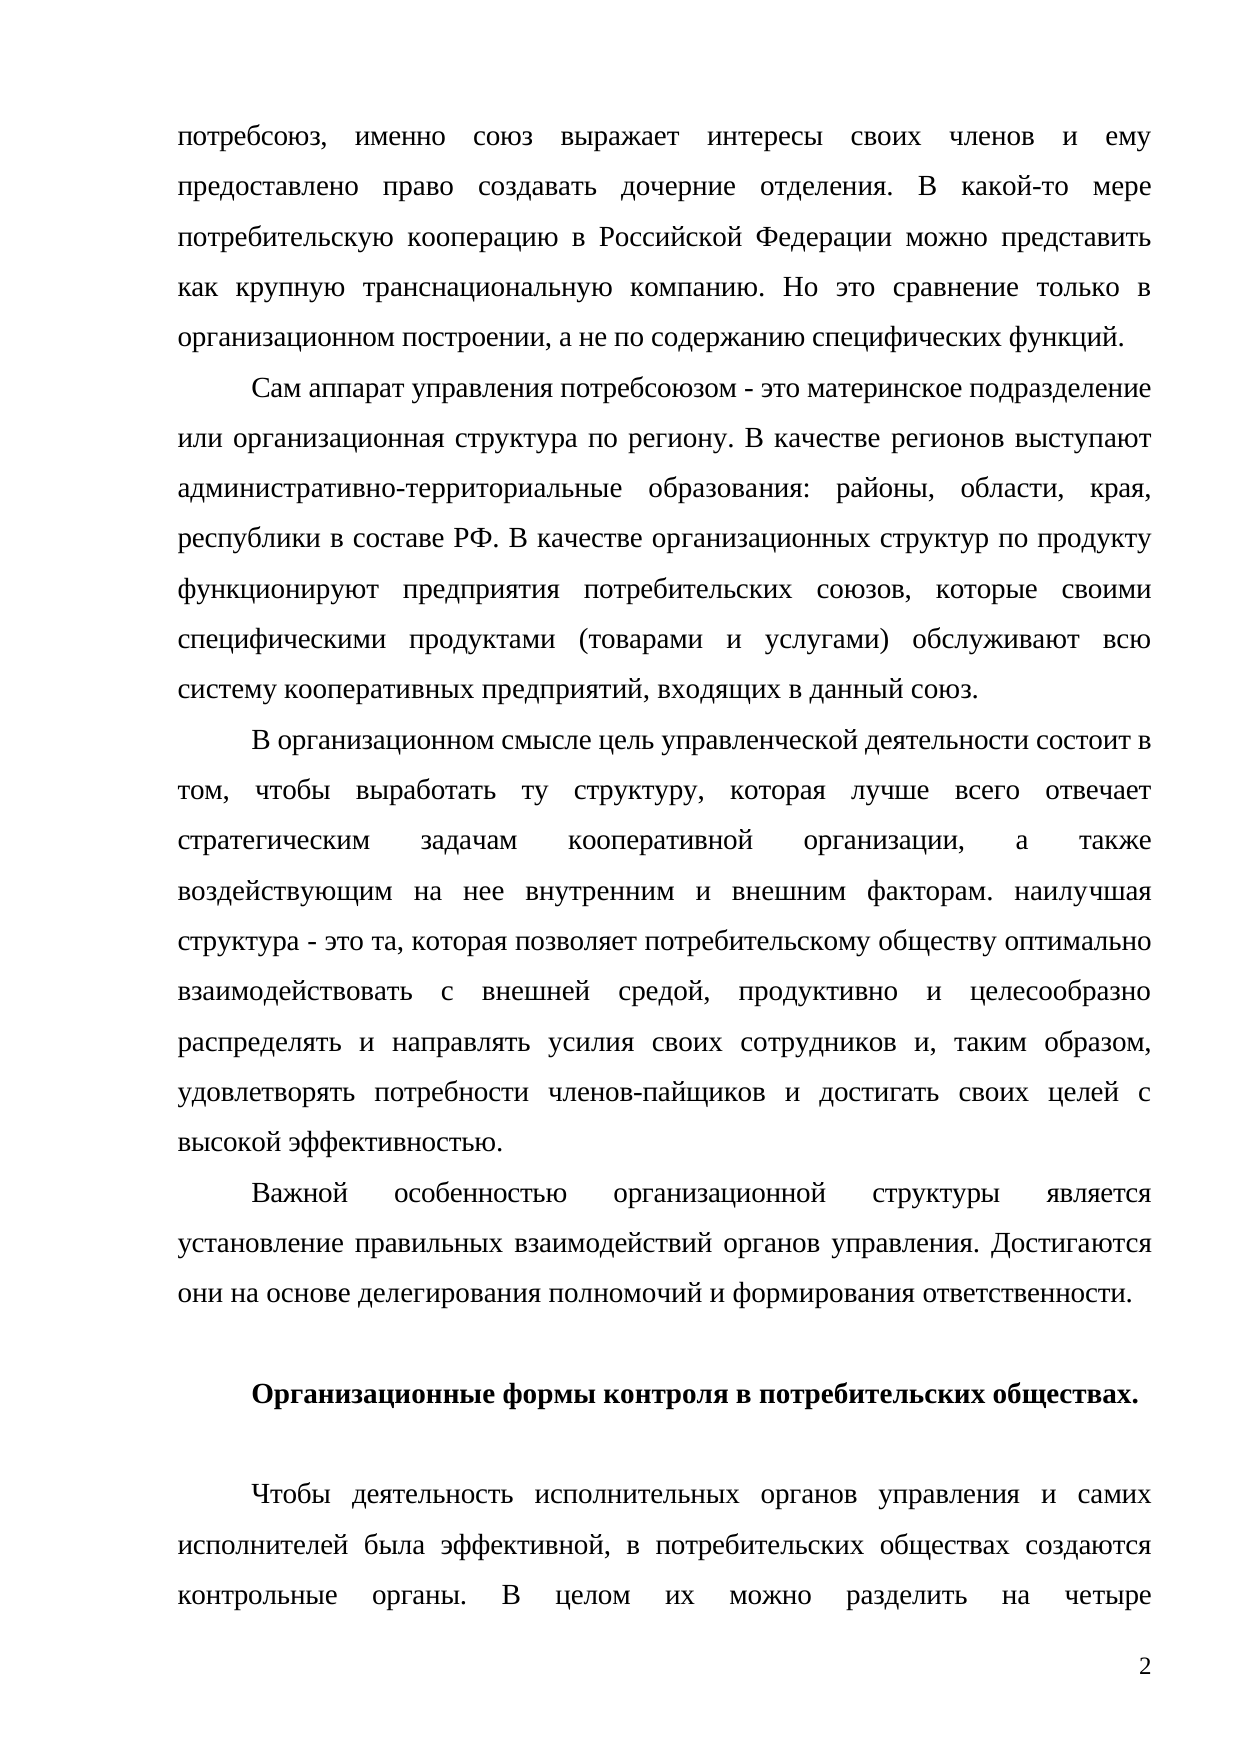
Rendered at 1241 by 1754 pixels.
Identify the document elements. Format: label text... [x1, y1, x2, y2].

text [177, 118, 1152, 353]
text В организационном смысле цель управленческой деятельности состоит в том, чтобы выработать ту структуру, которая лучше всего отвечает стратегическим задачам кооперативной организации, а также воздействующим на нее внутренним и внешним факторам. наилучшая структура - это та, которая позволяет потребительскому обществу оптимально взаимодействовать с внешней средой, продуктивно и целесообразно распределять и направлять усилия своих сотрудников и, таким образом, удовлетворять потребности членов-пайщиков и достигать своих целей с высокой эффективностью. [177, 722, 1152, 1158]
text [177, 1477, 1152, 1611]
text Организационные формы контроля в потребительских обществах. [251, 1376, 1152, 1409]
text Важной особенностью организационной структуры является установление правильных взаимодействий органов управления. Достигаются они на основе делегирования полномочий и формирования ответственности. [177, 1175, 1152, 1309]
text Сам аппарат управления потребсоюзом - это материнское подразделение или организационная структура по региону. В качестве регионов выступают административно-территориальные образования: районы, области, края, республики в составе РФ. В качестве организационных структур по продукту функционируют предприятия потребительских союзов, которые своими специфическими продуктами (товарами и услугами) обслуживают всю систему кооперативных предприятий, входящих в данный союз. [177, 370, 1152, 705]
